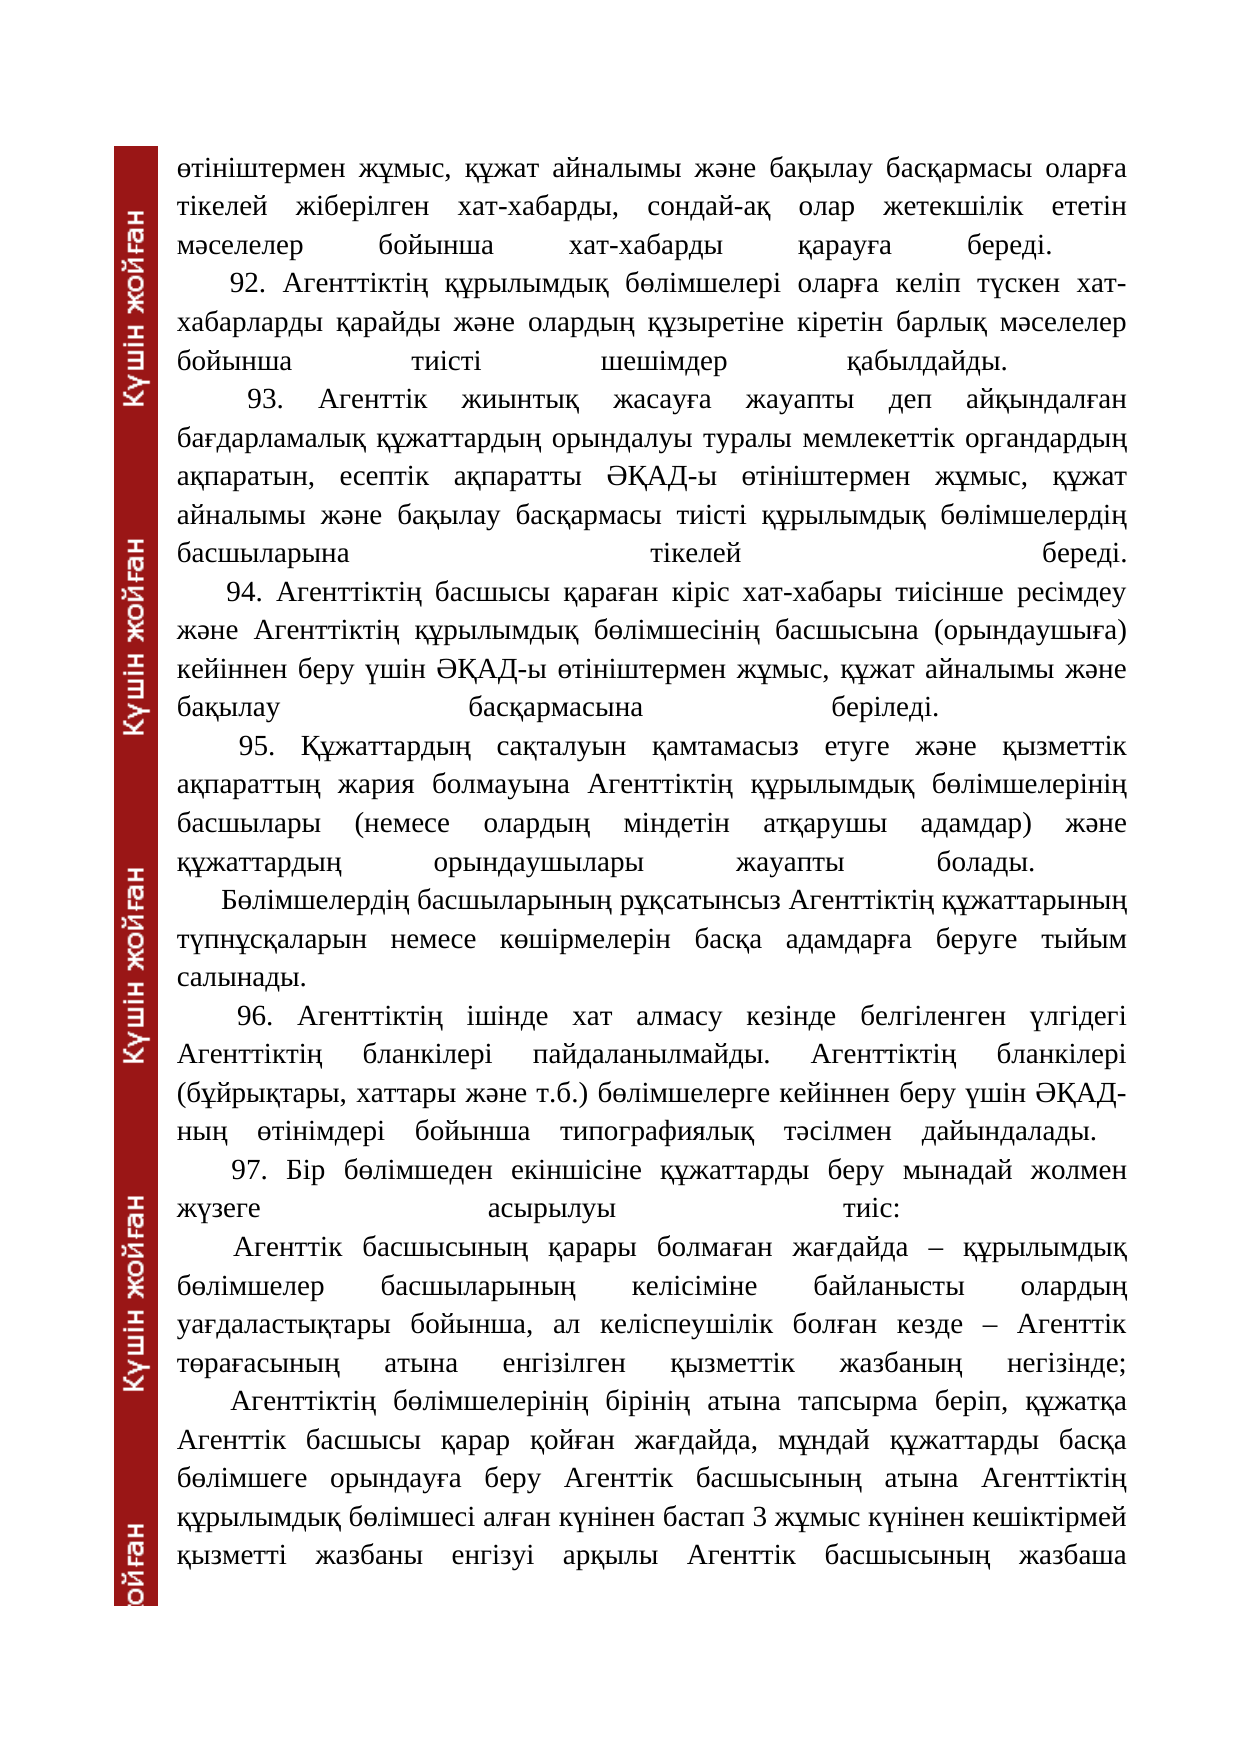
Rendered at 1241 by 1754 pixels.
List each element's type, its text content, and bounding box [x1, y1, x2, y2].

picture [114, 146, 158, 150]
picture [114, 1571, 158, 1606]
